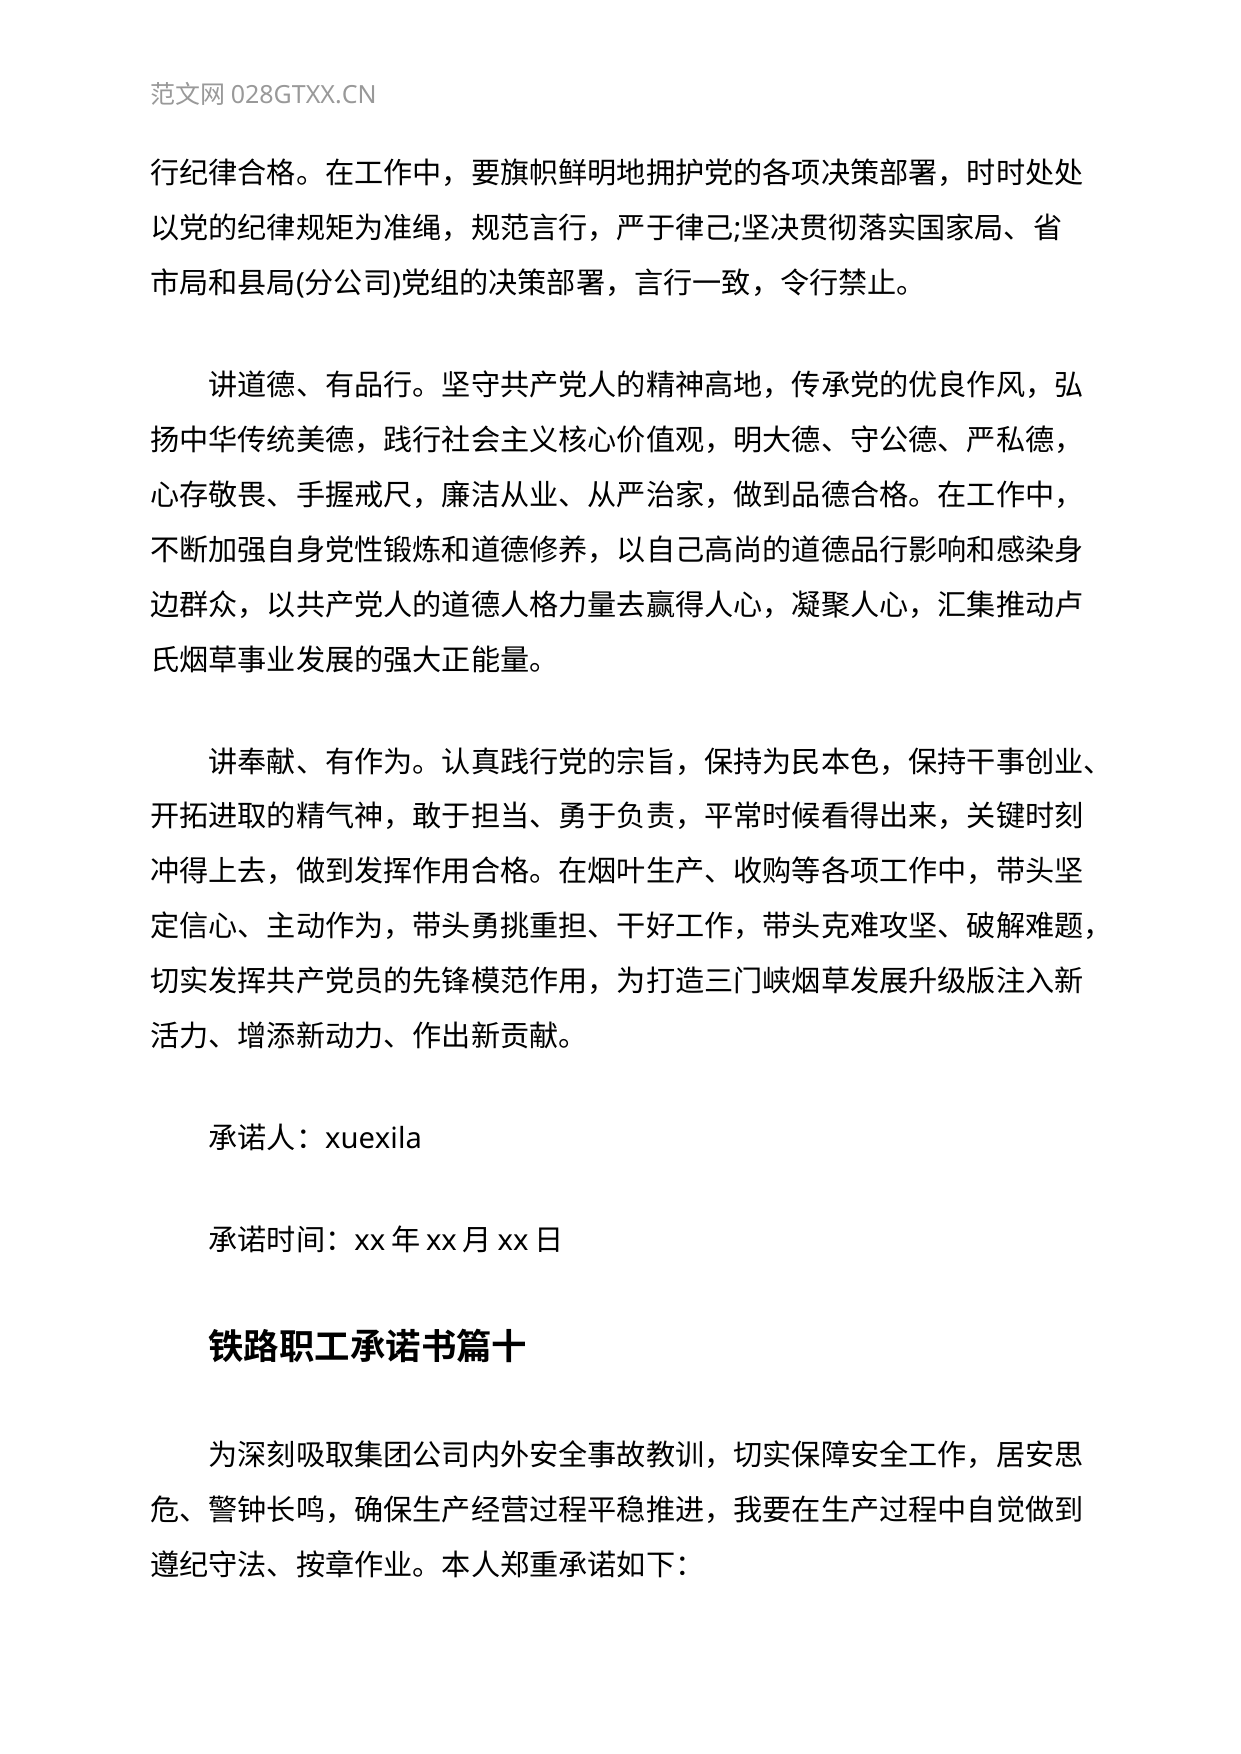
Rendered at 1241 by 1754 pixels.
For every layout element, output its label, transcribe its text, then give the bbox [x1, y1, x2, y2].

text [150, 150, 1090, 302]
text 承诺人：xuexila [150, 1114, 1090, 1157]
text 铁路职工承诺书篇十 [150, 1318, 1090, 1369]
text 承诺时间：xx年xx月xx日 [150, 1216, 1090, 1259]
text 为深刻吸取集团公司内外安全事故教训，切实保障安全工作，居安思危、警钟长鸣，确保生产经营过程平稳推进，我要在生产过程中自觉做到遵纪守法、按章作业。本人郑重承诺如下： [150, 1432, 1090, 1584]
text 讲奉献、有作为。认真践行党的宗旨，保持为民本色，保持干事创业、开拓进取的精气神，敢于担当、勇于负责，平常时候看得出来，关键时刻冲得上去，做到发挥作用合格。在烟叶生产、收购等各项工作中，带头坚定信心、主动作为，带头勇挑重担、干好工作，带头克难攻坚、破解难题，切实发挥共产党员的先锋模范作用，为打造三门峡烟草发展升级版注入新活力、增添新动力、作出新贡献。 [150, 738, 1090, 1055]
text 讲道德、有品行。坚守共产党人的精神高地，传承党的优良作风，弘扬中华传统美德，践行社会主义核心价值观，明大德、守公德、严私德，心存敬畏、手握戒尺，廉洁从业、从严治家，做到品德合格。在工作中，不断加强自身党性锻炼和道德修养，以自己高尚的道德品行影响和感染身边群众，以共产党人的道德人格力量去赢得人心，凝聚人心，汇集推动卢氏烟草事业发展的强大正能量。 [150, 362, 1090, 679]
